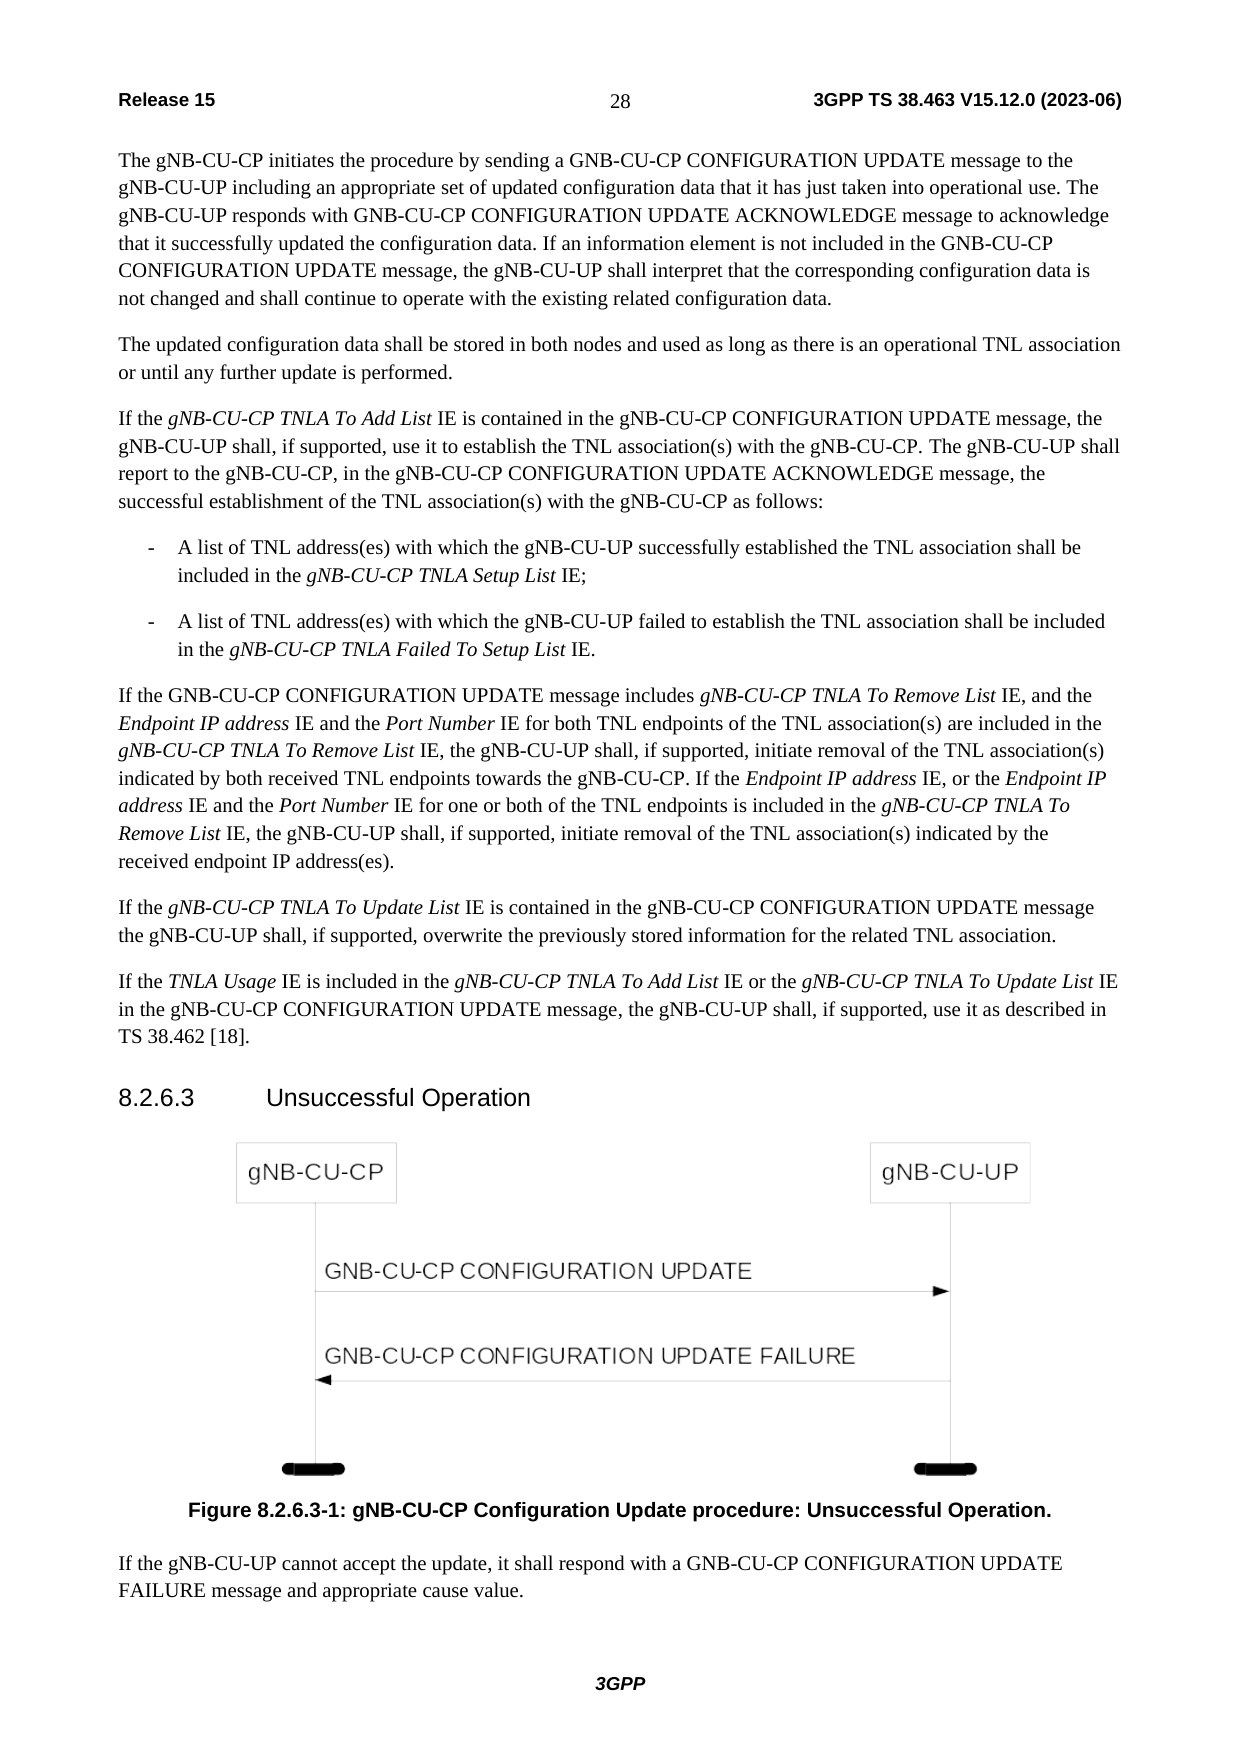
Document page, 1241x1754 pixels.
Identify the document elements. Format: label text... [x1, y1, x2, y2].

text If the gNB-CU-CP TNLA To Add List IE is contained in the gNB-CU-CP CONFIGURATION UPDATE message, the gNB-CU-UP shall, if supported, use it to establish the TNL association(s) with the gNB-CU-CP. The gNB-CU-UP shall report to the gNB-CU-CP, in the gNB-CU-CP CONFIGURATION UPDATE ACKNOWLEDGE message, the successful establishment of the TNL association(s) with the gNB-CU-CP as follows: [118, 406, 1122, 513]
text If the gNB-CU-CP TNLA To Update List IE is contained in the gNB-CU-CP CONFIGURATION UPDATE message the gNB-CU-UP shall, if supported, overwrite the previously stored information for the related TNL association. [118, 895, 1122, 947]
text If the TNLA Usage IE is included in the gNB-CU-CP TNLA To Add List IE or the gNB-CU-CP TNLA To Update List IE in the gNB-CU-CP CONFIGURATION UPDATE message, the gNB-CU-UP shall, if supported, use it as described in TS 38.462 [18]. [118, 969, 1122, 1048]
subtitle 8.2.6.3 Unsuccessful Operation [118, 1083, 1122, 1112]
text - A list of TNL address(es) with which the gNB-CU-UP successfully established the TNL association shall be included in the gNB-CU-CP TNLA Setup List IE; [148, 535, 1122, 587]
text The updated configuration data shall be stored in both nodes and used as long as there is an operational TNL association or until any further update is performed. [118, 332, 1122, 384]
text - A list of TNL address(es) with which the gNB-CU-UP failed to establish the TNL association shall be included in the gNB-CU-CP TNLA Failed To Setup List IE. [148, 609, 1122, 661]
text If the GNB-CU-CP CONFIGURATION UPDATE message includes gNB-CU-CP TNLA To Remove List IE, and the Endpoint IP address IE and the Port Number IE for both TNL endpoints of the TNL association(s) are included in the gNB-CU-CP TNLA To Remove List IE, the gNB-CU-UP shall, if supported, initiate removal of the TNL association(s) indicated by both received TNL endpoints towards the gNB-CU-CP. If the Endpoint IP address IE, or the Endpoint IP address IE and the Port Number IE for one or both of the TNL endpoints is included in the gNB-CU-CP TNLA To Remove List IE, the gNB-CU-UP shall, if supported, initiate removal of the TNL association(s) indicated by the received endpoint IP address(es). [118, 683, 1122, 873]
text The gNB-CU-CP initiates the procedure by sending a GNB-CU-CP CONFIGURATION UPDATE message to the gNB-CU-UP including an appropriate set of updated configuration data that it has just taken into operational use. The gNB-CU-UP responds with GNB-CU-CP CONFIGURATION UPDATE ACKNOWLEDGE message to acknowledge that it successfully updated the configuration data. If an information element is not included in the GNB-CU-CP CONFIGURATION UPDATE message, the gNB-CU-UP shall interpret that the corresponding configuration data is not changed and shall continue to operate with the existing related configuration data. [118, 148, 1122, 310]
text If the gNB-CU-UP cannot accept the update, it shall respond with a GNB-CU-CP CONFIGURATION UPDATE FAILURE message and appropriate cause value. [118, 1551, 1122, 1602]
text Figure 8.2.6.3-1: gNB-CU-CP Configuration Update procedure: Unsuccessful Operation. [118, 1498, 1122, 1522]
